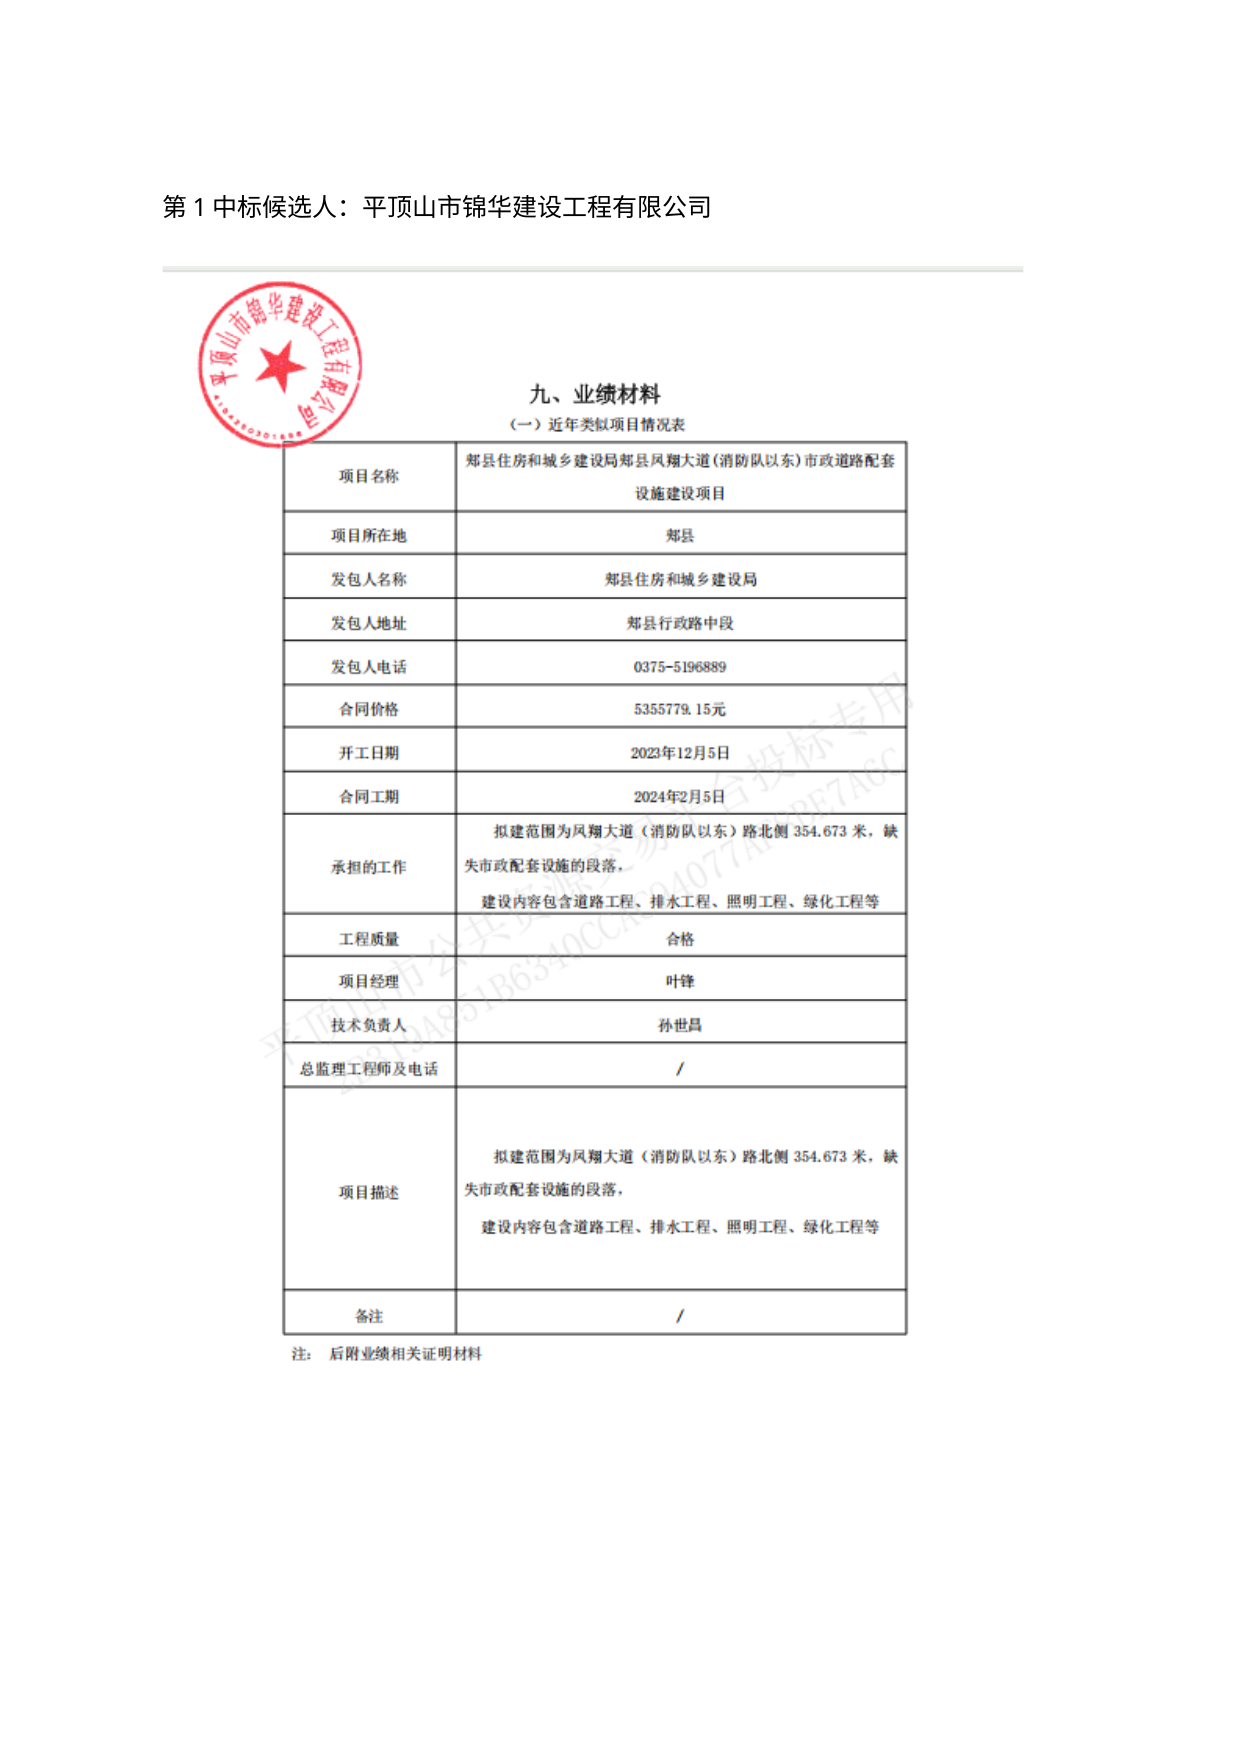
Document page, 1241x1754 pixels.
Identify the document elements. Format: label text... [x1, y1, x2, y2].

text 第1中标候选人：平顶山市锦华建设工程有限公司 [112, 187, 1128, 223]
picture [162, 266, 1024, 1414]
